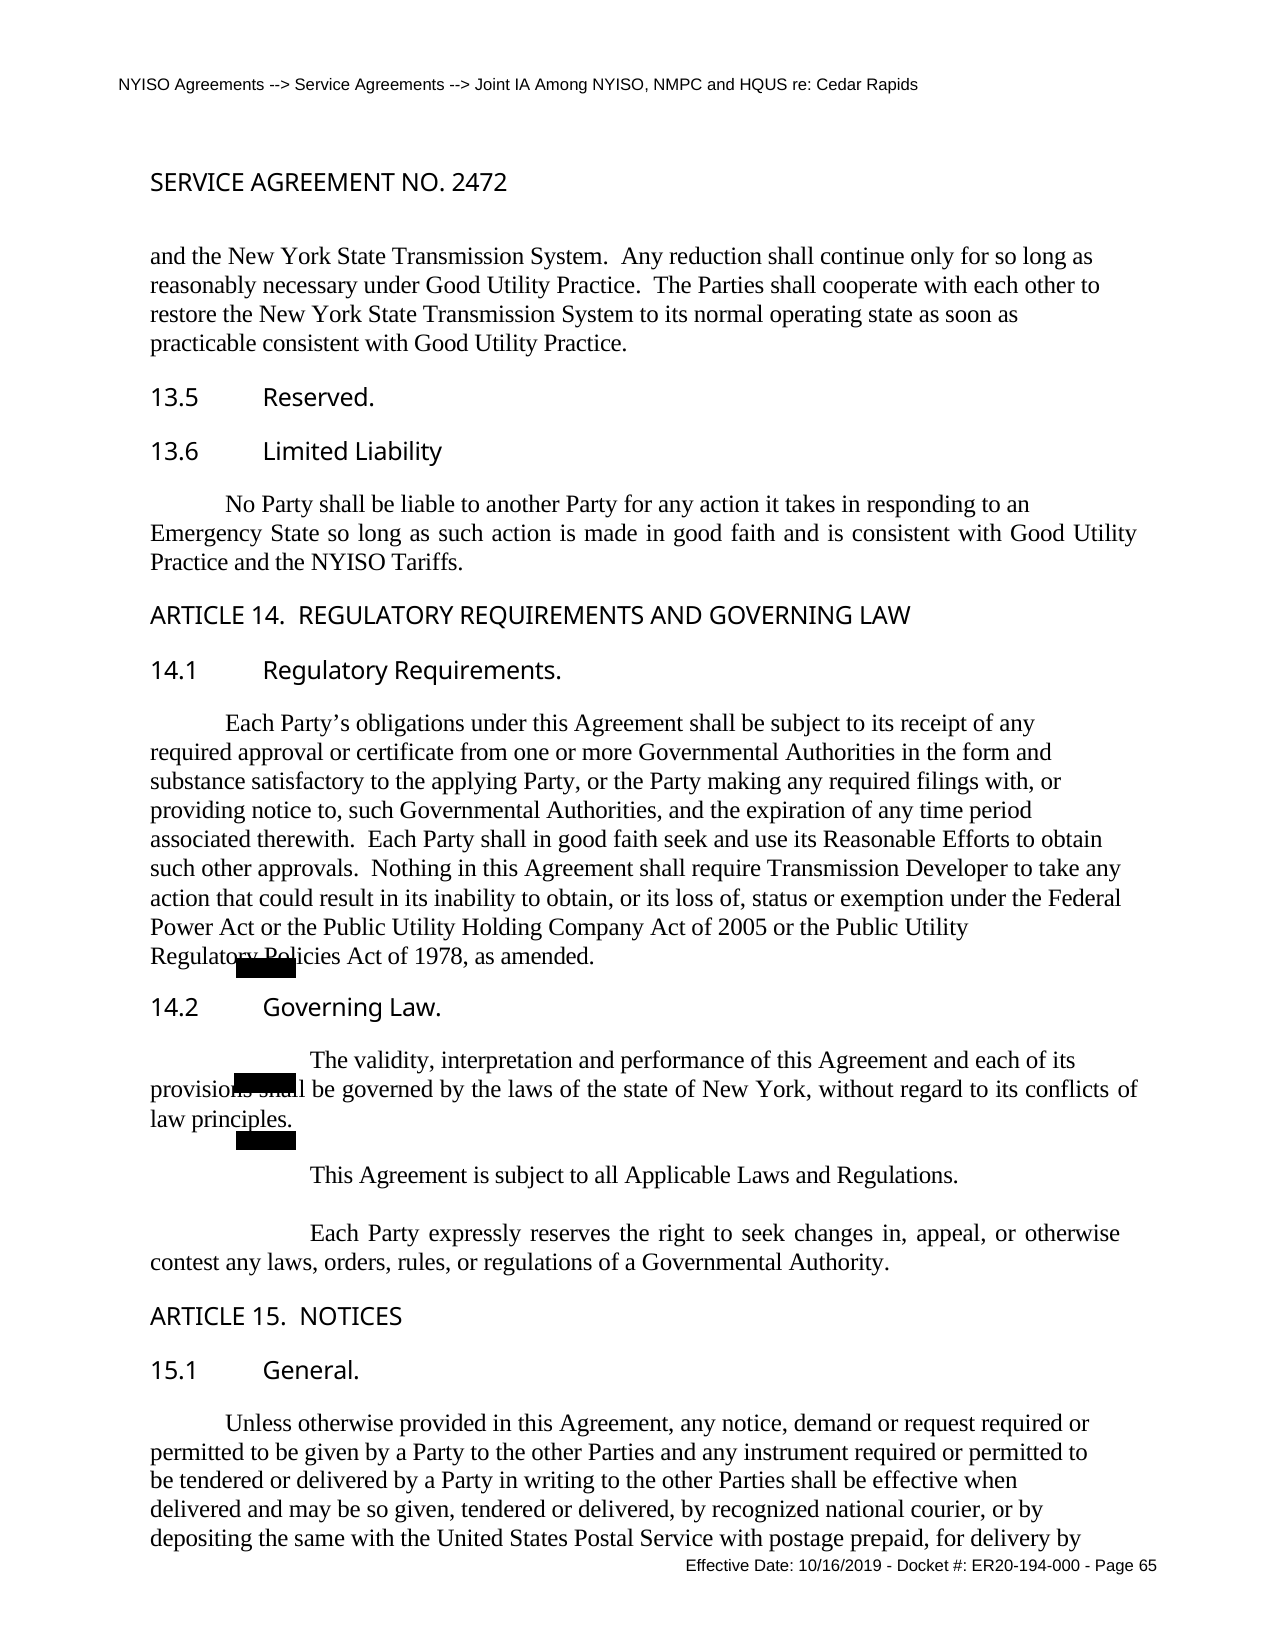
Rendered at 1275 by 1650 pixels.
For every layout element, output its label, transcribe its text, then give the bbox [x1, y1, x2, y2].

text ARTICLE 15. NOTICES [150, 1302, 1275, 1331]
text provisions shall be governed by the laws of the state of New York, without regard to its conflicts of law principles. [150, 1074, 1138, 1133]
text Each Party’s obligations under this Agreement shall be subject to its receipt of any [225, 708, 1275, 737]
text 13.5 Reserved. [150, 384, 1275, 412]
text ARTICLE 14. REGULATORY REQUIREMENTS AND GOVERNING LAW [150, 602, 1275, 631]
text Each Party expressly reserves the right to seek changes in, appeal, or otherwise contest any laws, orders, rules, or regulations of a Governmental Authority. [150, 1218, 1121, 1277]
text No Party shall be liable to another Party for any action it takes in responding to an [225, 489, 1275, 518]
text providing notice to, such Governmental Authorities, and the expiration of any time period [150, 796, 1275, 824]
text required approval or certificate from one or more Governmental Authorities in the form and [150, 737, 1275, 766]
text 15.1 General. [150, 1357, 1275, 1385]
picture [236, 970, 296, 978]
text 14.1 Regulatory Requirements. [150, 656, 1275, 685]
text SERVICE AGREEMENT NO. 2472 [150, 168, 1275, 197]
text 13.6 Limited Liability [150, 437, 1275, 466]
text associated therewith. Each Party shall in good faith seek and use its Reasonable Efforts to obtain such other approvals. Nothing in this Agreement shall require Transmission Developer to take any action that could result in its inability to obtain, or its loss of, status or exemption under the Federal Power Act or the Public Utility Holding Company Act of 2005 or the Public Utility Regulatory Policies Act of 1978, as amended. [150, 824, 1143, 970]
text The validity, interpretation and performance of this Agreement and each of its [309, 1046, 1275, 1074]
text Emergency State so long as such action is made in good faith and is consistent with Good Utility Practice and the NYISO Tariffs. [150, 518, 1139, 576]
text substance satisfactory to the applying Party, or the Party making any required filings with, or [150, 766, 1275, 795]
text and the New York State Transmission System. Any reduction shall continue only for so long as reasonably necessary under Good Utility Practice. The Parties shall cooperate with each other to restore the New York State Transmission System to its normal operating state as soon as practicable consistent with Good Utility Practice. [150, 241, 1140, 357]
text 14.2 Governing Law. [150, 994, 1275, 1023]
text This Agreement is subject to all Applicable Laws and Regulations. [309, 1160, 1275, 1189]
picture [236, 1133, 296, 1150]
text Unless otherwise provided in this Agreement, any notice, demand or request required or permitted to be given by a Party to the other Parties and any instrument required or permitted to be tendered or delivered by a Party in writing to the other Parties shall be effective when delivered and may be so given, tendered or delivered, by recognized national courier, or by depositing the same with the United States Postal Service with postage prepaid, for delivery by [150, 1408, 1127, 1552]
